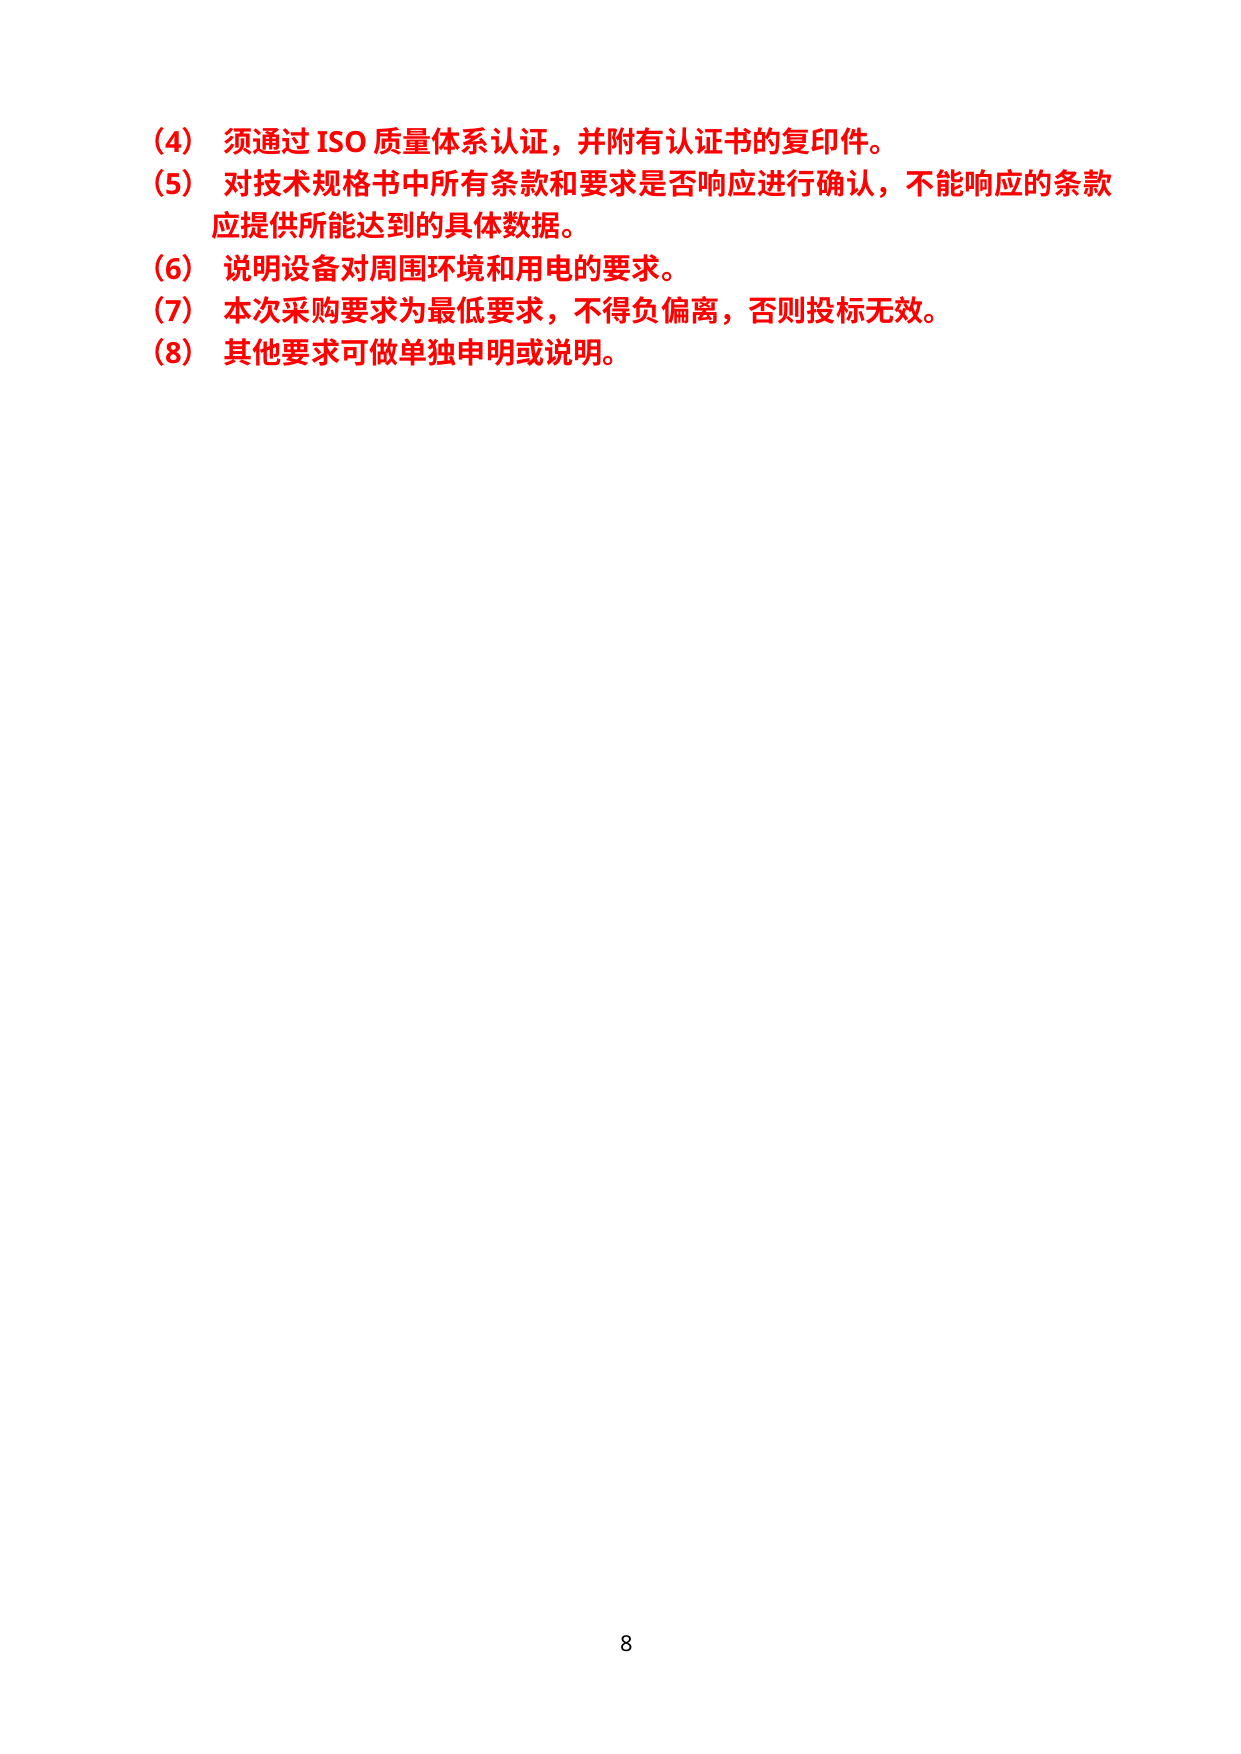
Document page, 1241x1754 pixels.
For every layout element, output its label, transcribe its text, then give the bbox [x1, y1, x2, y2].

list 须通过ISO质量体系认证，并附有认证书的复印件。 [136, 118, 1116, 161]
list 说明设备对周围环境和用电的要求。 [136, 245, 1116, 288]
list 对技术规格书中所有条款和要求是否响应进行确认，不能响应的条款应提供所能达到的具体数据。 [136, 161, 1116, 245]
list 其他要求可做单独申明或说明。 [136, 330, 1116, 372]
list 本次采购要求为最低要求，不得负偏离，否则投标无效。 [136, 288, 1116, 330]
